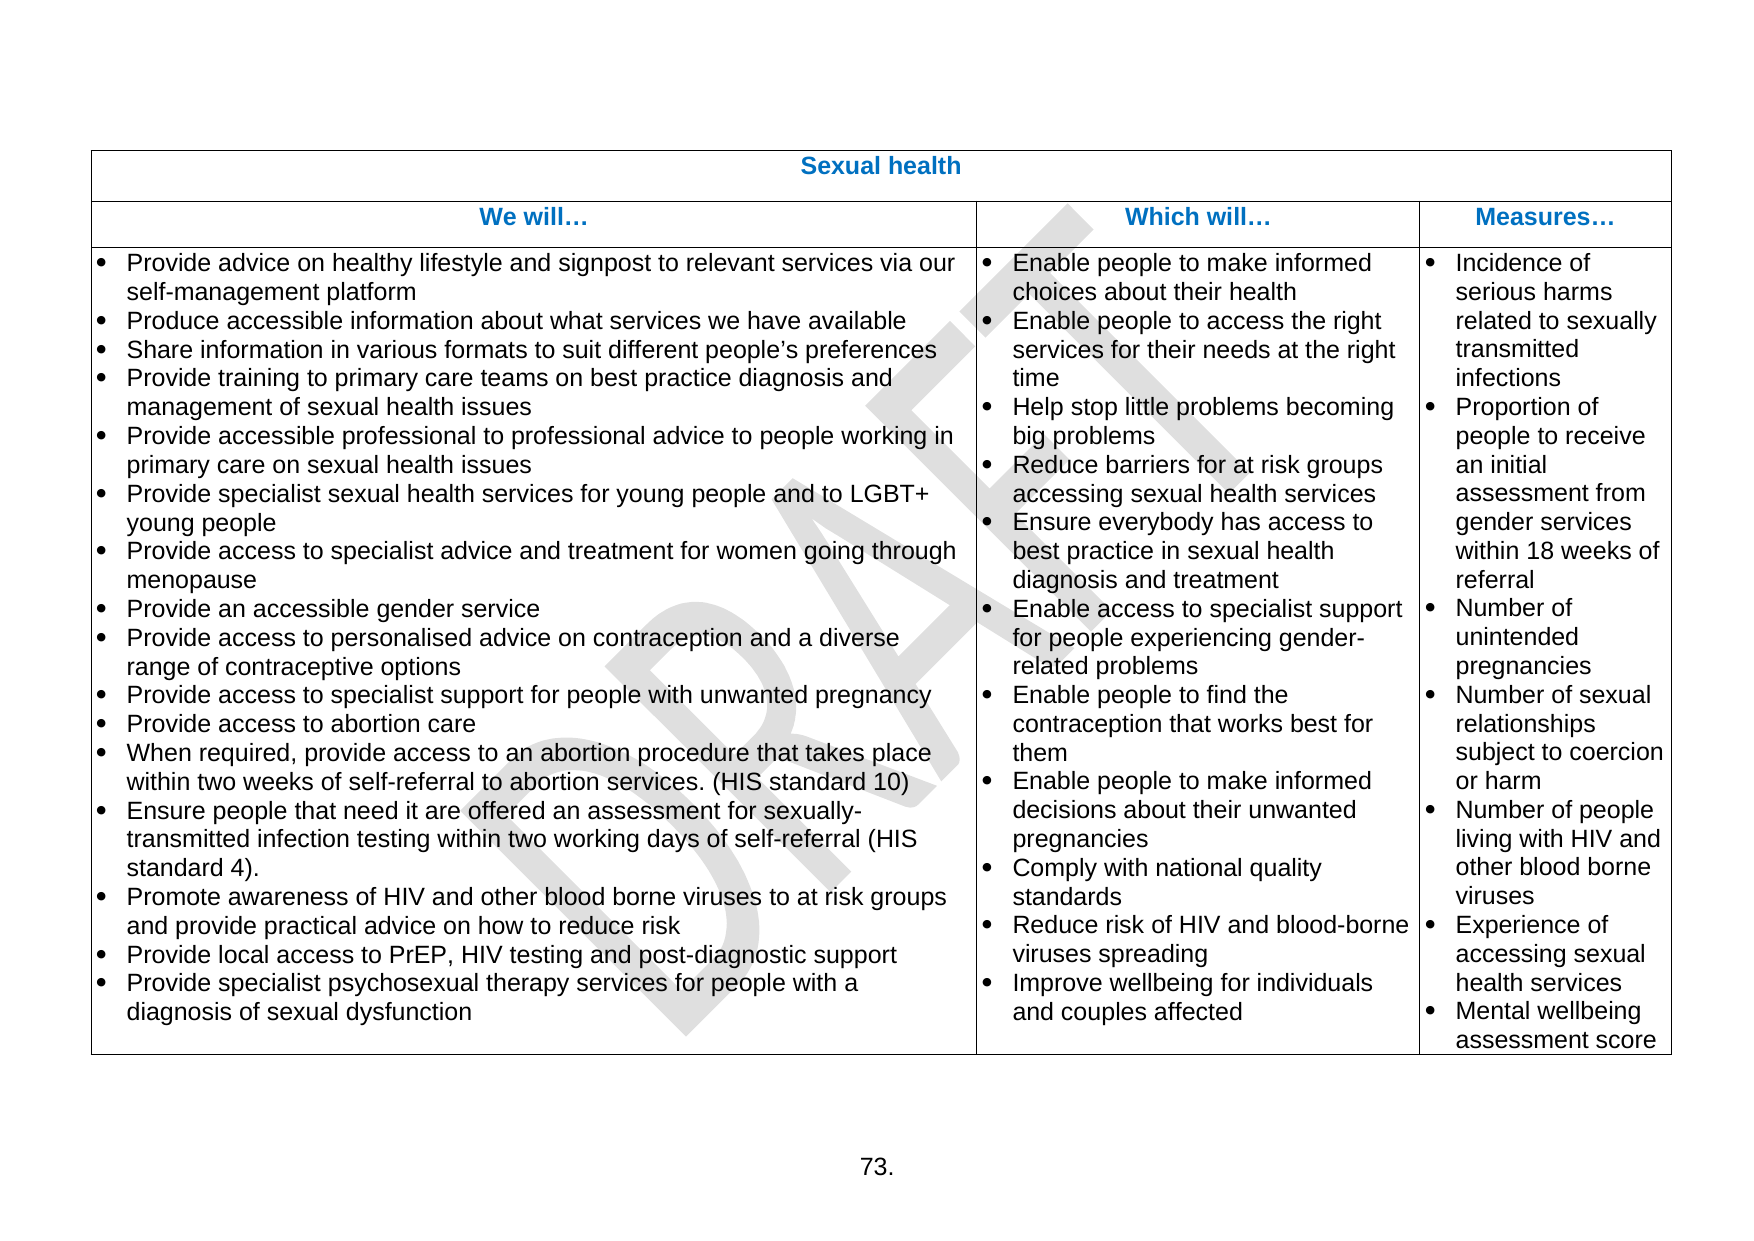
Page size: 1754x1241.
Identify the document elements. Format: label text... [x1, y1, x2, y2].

table_header Sexual health [92, 151, 1671, 201]
table_cell Enable people to make informed choices about their health Enable people to access the right services for their needs at the right time Help stop little problems becoming big problems Reduce barriers for at risk groups accessing sexual health services Ensure everybody has access to best practice in sexual health diagnosis and treatment Enable access to specialist support for people experiencing gender-related problems Enable people to find the contraception that works best for them Enable people to make informed decisions about their unwanted pregnancies Comply with national quality standards Reduce risk of HIV and blood-borne viruses spreading Improve wellbeing for individuals and couples affected [977, 248, 1419, 1054]
table_cell Which will… [977, 202, 1419, 247]
table_cell Incidence of serious harms related to sexually transmitted infections Proportion of people to receive an initial assessment from gender services within 18 weeks of referral Number of unintended pregnancies Number of sexual relationships subject to coercion or harm Number of people living with HIV and other blood borne viruses Experience of accessing sexual health services Mental wellbeing assessment score [1420, 248, 1671, 1054]
table_cell Measures… [1420, 202, 1671, 247]
table_cell Provide advice on healthy lifestyle and signpost to relevant services via our self-management platform Produce accessible information about what services we have available Share information in various formats to suit different people’s preferences Provide training to primary care teams on best practice diagnosis and management of sexual health issues Provide accessible professional to professional advice to people working in primary care on sexual health issues Provide specialist sexual health services for young people and to LGBT+ young people Provide access to specialist advice and treatment for women going through menopause Provide an accessible gender service Provide access to personalised advice on contraception and a diverse range of contraceptive options Provide access to specialist support for people with unwanted pregnancy Provide access to abortion care When required, provide access to an abortion procedure that takes place within two weeks of self-referral to abortion services. (HIS standard 10) Ensure people that need it are offered an assessment for sexually-transmitted infection testing within two working days of self-referral (HIS standard 4). Promote awareness of HIV and other blood borne viruses to at risk groups and provide practical advice on how to reduce risk Provide local access to PrEP, HIV testing and post-diagnostic support Provide specialist psychosexual therapy services for people with a diagnosis of sexual dysfunction [92, 248, 976, 1054]
table_cell We will… [92, 202, 976, 247]
